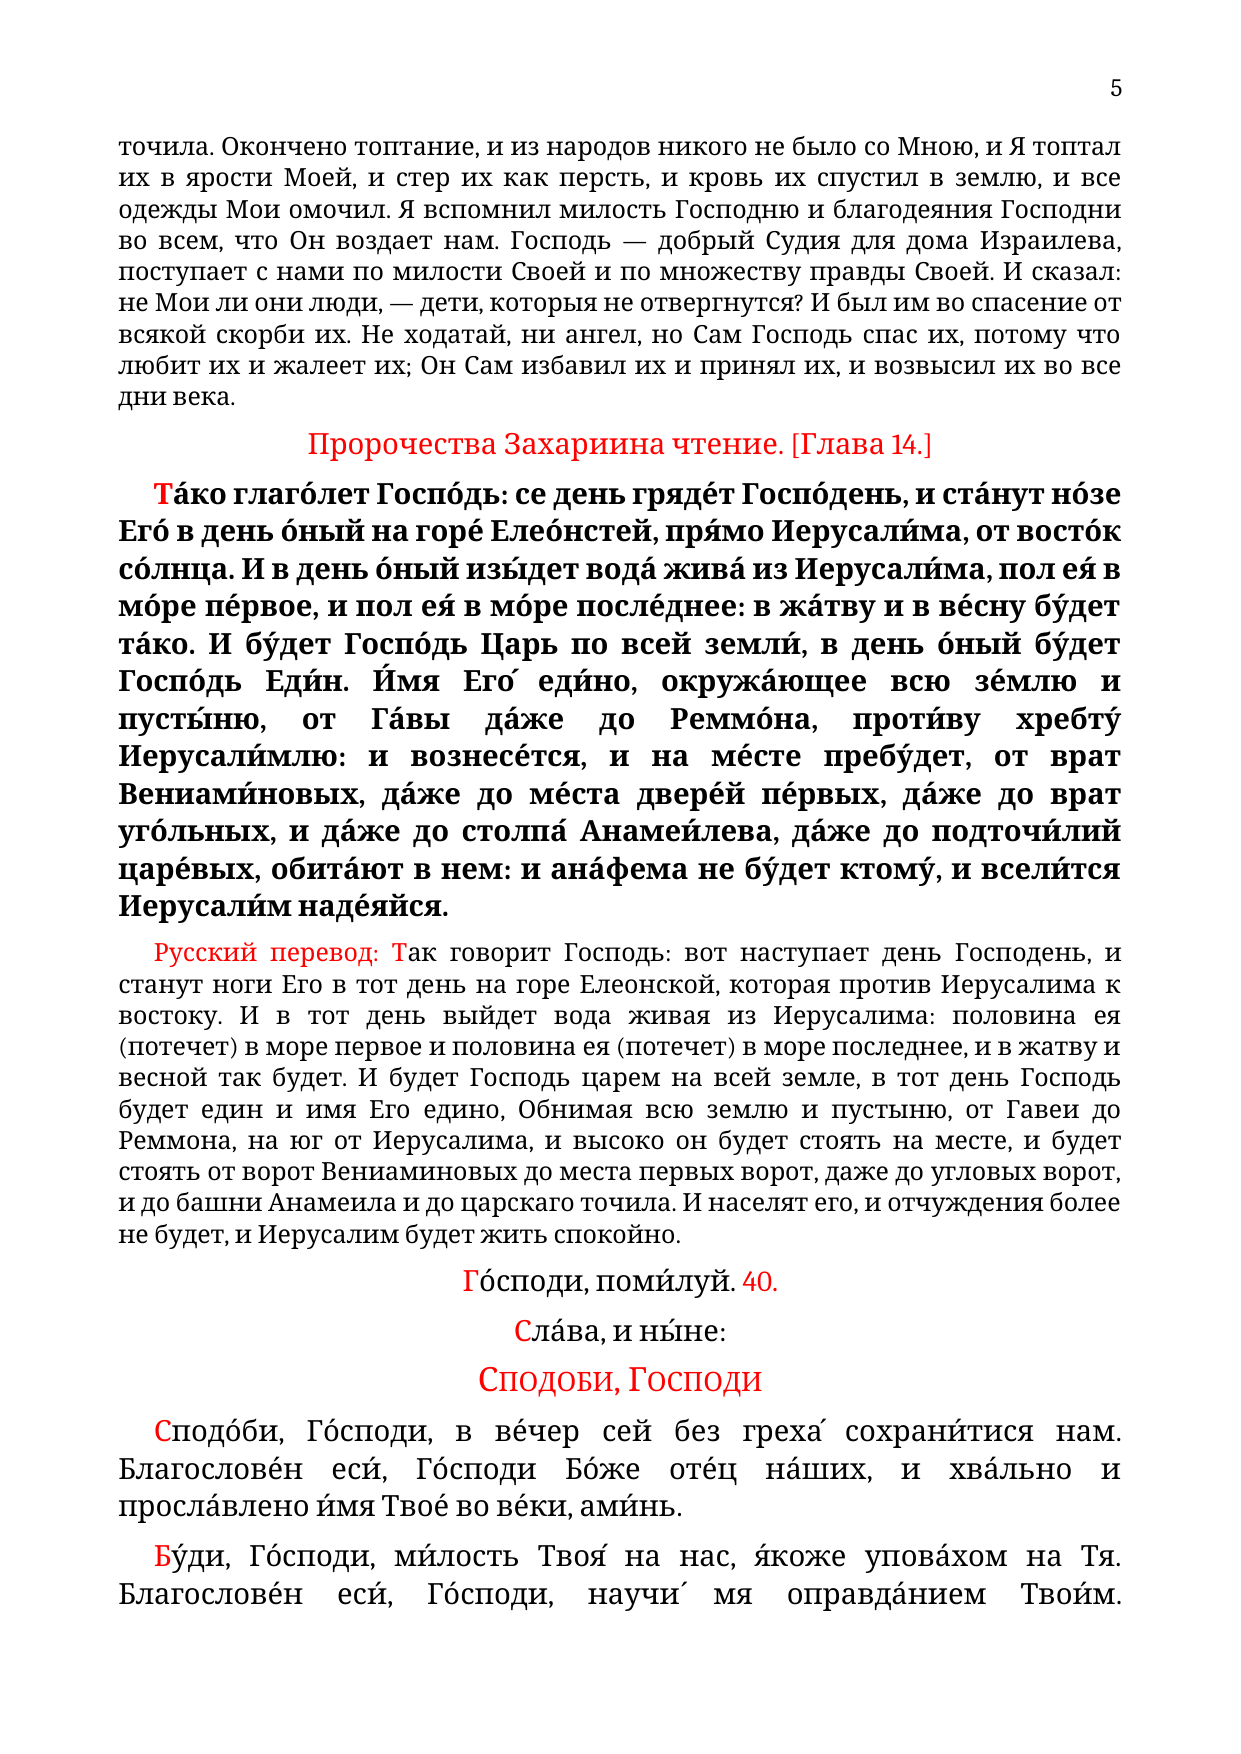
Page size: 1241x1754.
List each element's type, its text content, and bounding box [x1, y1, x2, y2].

text Сла́ва, и ны́не: [118, 1312, 1122, 1349]
text Сподоби, Господи [118, 1362, 1122, 1399]
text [118, 1537, 1122, 1612]
text Го́споди, поми́луй. 40. [118, 1262, 1122, 1299]
text Сподо́би, Го́споди, в ве́чер сей без греха́ сохрани́тися нам. Благослове́н еси́, Го́споди Бо́же оте́ц на́ших, и хва́льно и просла́влено и́мя Твое́ во ве́ки, ами́нь. [118, 1412, 1122, 1524]
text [118, 131, 1122, 412]
text Пророчества Захариина чтение. [Глава 14.] [118, 424, 1122, 462]
text Та́ко глаго́лет Госпо́дь: се день гряде́т Госпо́день, и ста́нут но́зе Его́ в день о́ный на горе́ Елео́нстей, пря́мо Иерусали́ма, от восто́к со́лнца. И в день о́ный изы́дет вода́ жива́ из Иерусали́ма, пол ея́ в мо́ре пе́рвое, и пол ея́ в мо́ре после́днее: в жа́тву и в ве́сну бу́дет та́ко. И бу́дет Госпо́дь Царь по всей земли́, в день о́ный бу́дет Госпо́дь Еди́н. И́мя Его́ еди́но, окружа́ющее всю зе́млю и пусты́ню, от Га́вы да́же до Реммо́на, проти́ву хребту́ Иерусали́млю: и вознесе́тся, и на ме́сте пребу́дет, от врат Вениами́новых, да́же до ме́ста двере́й пе́рвых, да́же до врат уго́льных, и да́же до столпа́ Анамеи́лева, да́же до подточи́лий царе́вых, обита́ют в нем: и ана́фема не бу́дет ктому́, и всели́тся Иерусали́м наде́яйся. [118, 474, 1122, 924]
text Русский перевод: Так говорит Господь: вот наступает день Господень, и станут ноги Его в тот день на горе Елеонской, которая против Иерусалима к востоку. И в тот день выйдет вода живая из Иерусалима: половина ея (потечет) в море первое и половина ея (потечет) в море последнее, и в жатву и весной так будет. И будет Господь царем на всей земле, в тот день Господь будет един и имя Его едино, Обнимая всю землю и пустыню, от Гавеи до Реммона, на юг от Иерусалима, и высоко он будет стоять на месте, и будет стоять от ворот Вениаминовых до места первых ворот, даже до угловых ворот, и до башни Анамеила и до царскаго точила. И населят его, и отчуждения более не будет, и Иерусалим будет жить спокойно. [118, 937, 1122, 1249]
